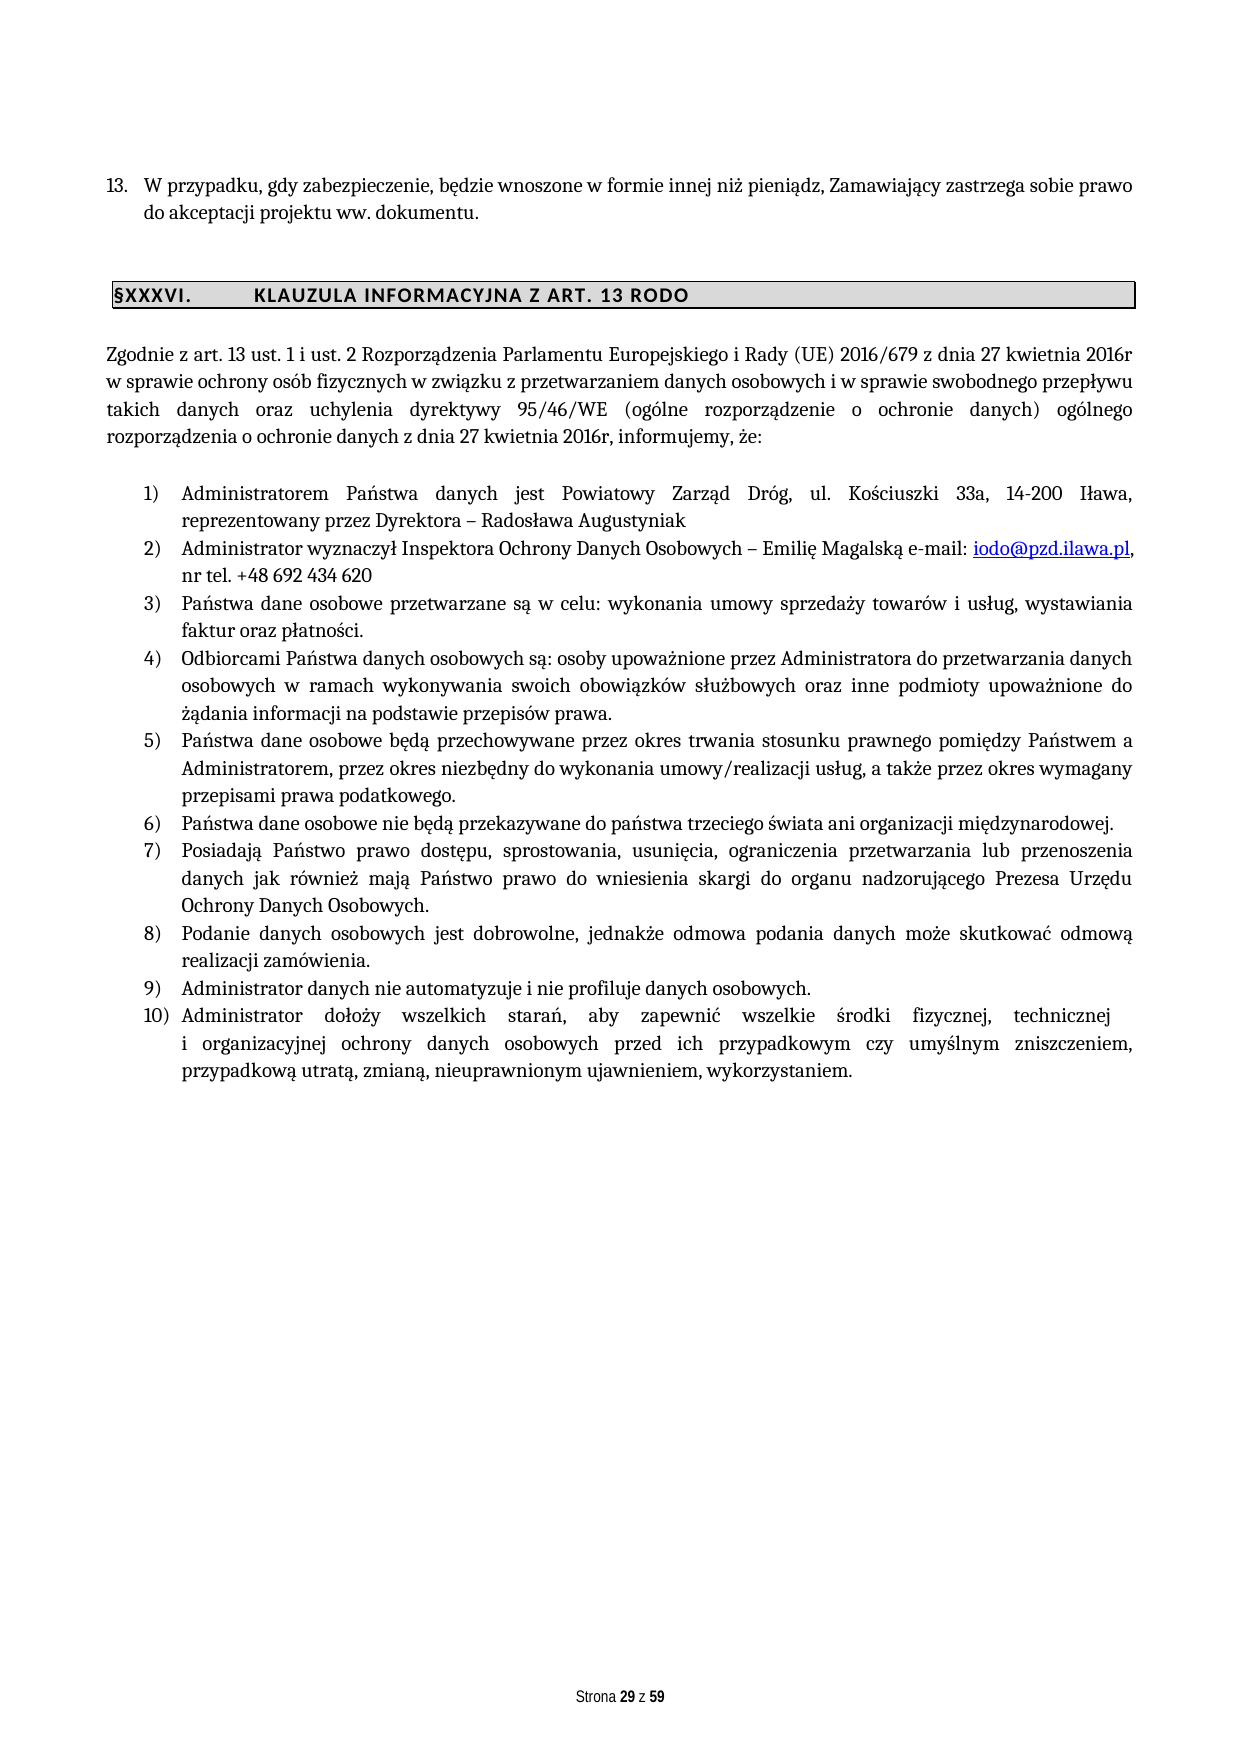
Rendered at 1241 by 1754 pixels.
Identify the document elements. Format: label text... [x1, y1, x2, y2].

list Podanie danych osobowych jest dobrowolne, jednakże odmowa podania danych może skutkować odmową realizacji zamówienia. [144, 921, 1134, 973]
list Administrator danych nie automatyzuje i nie profiluje danych osobowych. [144, 976, 1134, 1000]
list Administrator wyznaczył Inspektora Ochrony Danych Osobowych – Emilię Magalską e-mail: iodo@pzd.ilawa.pl, nr tel. +48 692 434 620 [144, 536, 1134, 588]
list Państwa dane osobowe nie będą przekazywane do państwa trzeciego świata ani organizacji międzynarodowej. [144, 811, 1134, 835]
list W przypadku, gdy zabezpieczenie, będzie wnoszone w formie innej niż pieniądz, Zamawiający zastrzega sobie prawo do akceptacji projektu ww. dokumentu. [106, 173, 1134, 225]
list Posiadają Państwo prawo dostępu, sprostowania, usunięcia, ograniczenia przetwarzania lub przenoszenia danych jak również mają Państwo prawo do wniesienia skargi do organu nadzorującego Prezesa Urzędu Ochrony Danych Osobowych. [144, 839, 1134, 918]
list Odbiorcami Państwa danych osobowych są: osoby upoważnione przez Administratora do przetwarzania danych osobowych w ramach wykonywania swoich obowiązków służbowych oraz inne podmioty upoważnione do żądania informacji na podstawie przepisów prawa. [144, 646, 1134, 725]
list Administrator dołoży wszelkich starań, aby zapewnić wszelkie środki fizycznej, technicznej i organizacyjnej ochrony danych osobowych przed ich przypadkowym czy umyślnym zniszczeniem, przypadkową utratą, zmianą, nieuprawnionym ujawnieniem, wykorzystaniem. [144, 1004, 1134, 1083]
list Państwa dane osobowe będą przechowywane przez okres trwania stosunku prawnego pomiędzy Państwem a Administratorem, przez okres niezbędny do wykonania umowy/realizacji usług, a także przez okres wymagany przepisami prawa podatkowego. [144, 729, 1134, 808]
list Państwa dane osobowe przetwarzane są w celu: wykonania umowy sprzedaży towarów i usług, wystawiania faktur oraz płatności. [144, 591, 1134, 643]
subtitle Klauzula informacyjna z art. 13 RODO [113, 282, 1134, 307]
list Administratorem Państwa danych jest Powiatowy Zarząd Dróg, ul. Kościuszki 33a, 14-200 Iława, reprezentowany przez Dyrektora – Radosława Augustyniak [144, 481, 1134, 533]
text Zgodnie z art. 13 ust. 1 i ust. 2 Rozporządzenia Parlamentu Europejskiego i Rady (UE) 2016/679 z dnia 27 kwietnia 2016r w sprawie ochrony osób fizycznych w związku z przetwarzaniem danych osobowych i w sprawie swobodnego przepływu takich danych oraz uchylenia dyrektywy 95/46/WE (ogólne rozporządzenie o ochronie danych) ogólnego rozporządzenia o ochronie danych z dnia 27 kwietnia 2016r, informujemy, że: [106, 342, 1134, 449]
